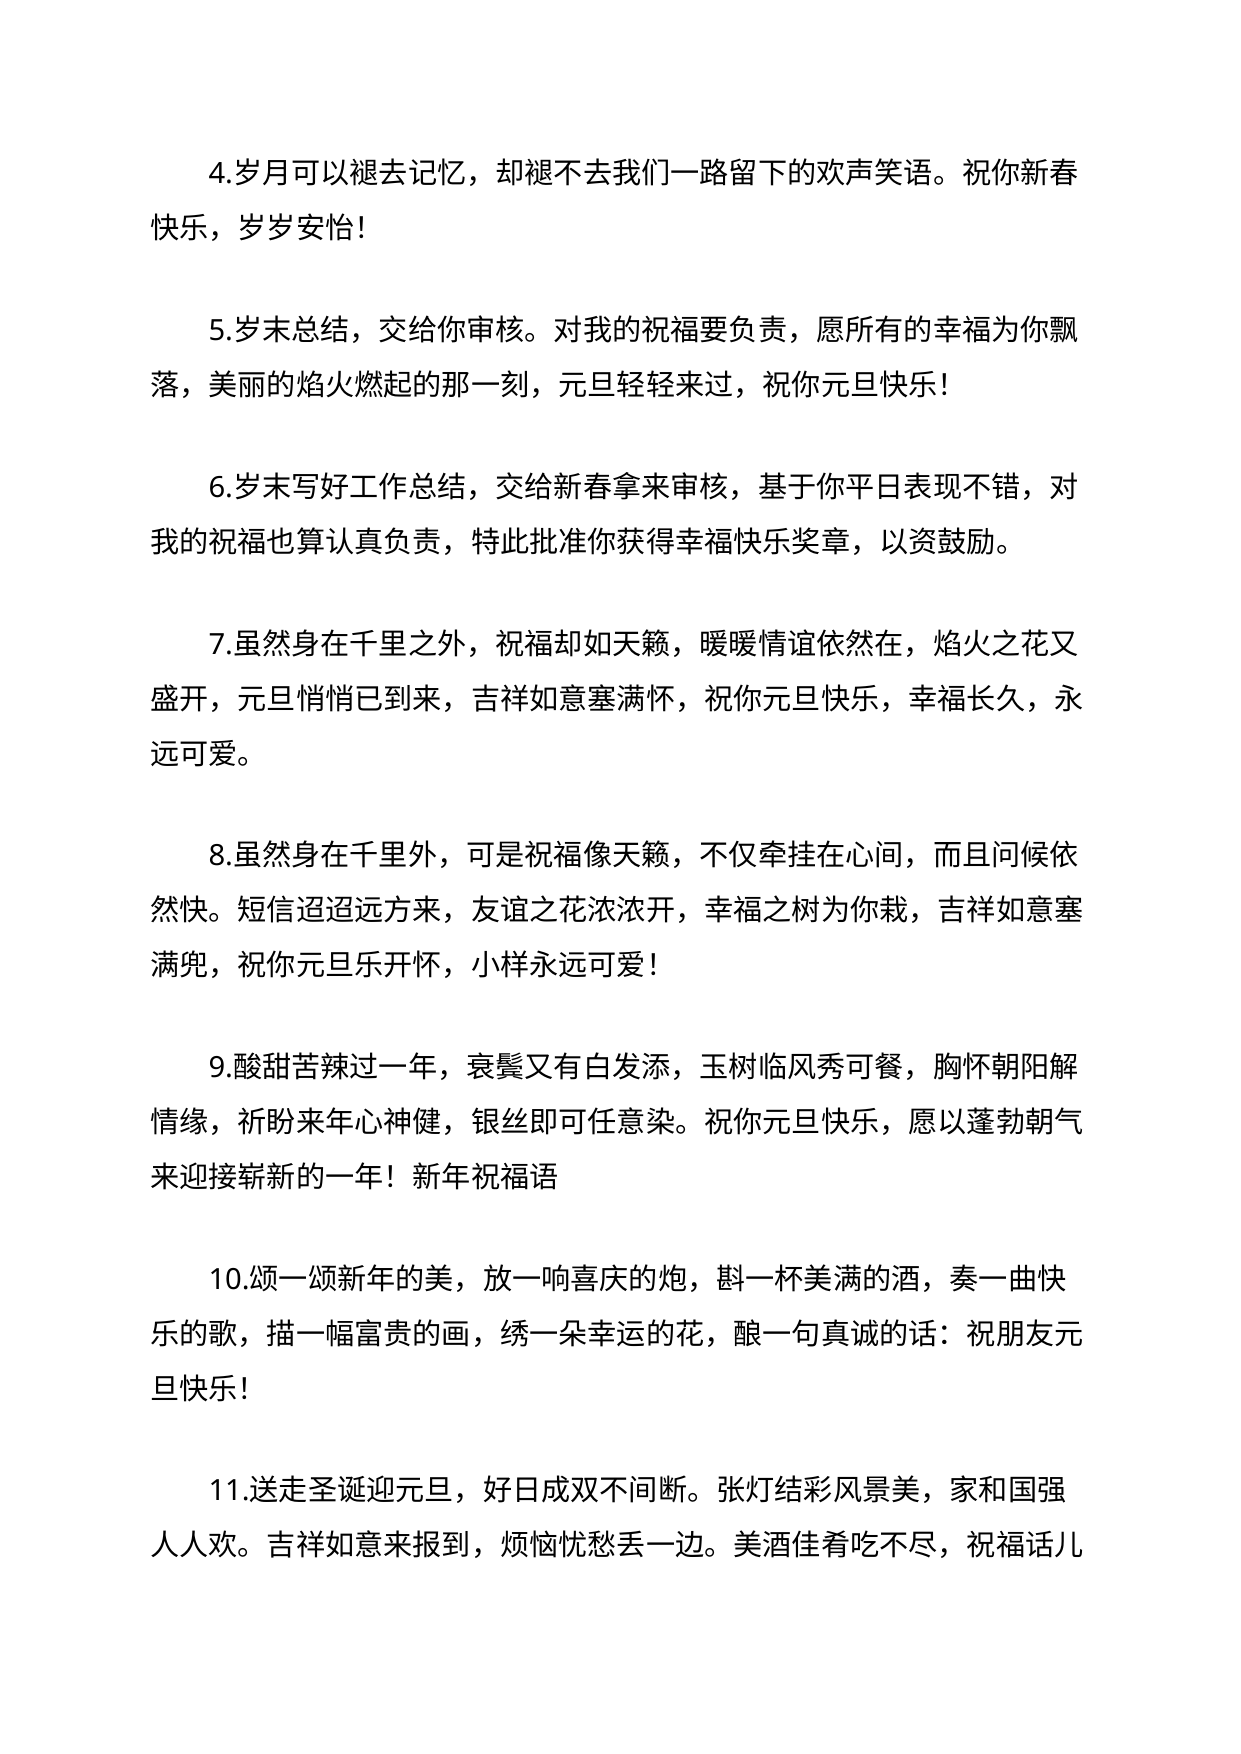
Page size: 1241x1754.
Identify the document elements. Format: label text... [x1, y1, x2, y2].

text 6.岁末写好工作总结，交给新春拿来审核，基于你平日表现不错，对我的祝福也算认真负责，特此批准你获得幸福快乐奖章，以资鼓励。 [150, 463, 1090, 561]
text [150, 1467, 1090, 1564]
text 9.酸甜苦辣过一年，衰鬓又有白发添，玉树临风秀可餐，胸怀朝阳解情缘，祈盼来年心神健，银丝即可任意染。祝你元旦快乐，愿以蓬勃朝气来迎接崭新的一年！新年祝福语 [150, 1044, 1090, 1196]
text 10.颂一颂新年的美，放一响喜庆的炮，斟一杯美满的酒，奏一曲快乐的歌，描一幅富贵的画，绣一朵幸运的花，酿一句真诚的话：祝朋友元旦快乐！ [150, 1255, 1090, 1407]
text 4.岁月可以褪去记忆，却褪不去我们一路留下的欢声笑语。祝你新春快乐，岁岁安怡！ [150, 150, 1090, 247]
text 5.岁末总结，交给你审核。对我的祝福要负责，愿所有的幸福为你飘落，美丽的焰火燃起的那一刻，元旦轻轻来过，祝你元旦快乐！ [150, 307, 1090, 404]
text 8.虽然身在千里外，可是祝福像天籁，不仅牵挂在心间，而且问候依然快。短信迢迢远方来，友谊之花浓浓开，幸福之树为你栽，吉祥如意塞满兜，祝你元旦乐开怀，小样永远可爱！ [150, 832, 1090, 984]
text 7.虽然身在千里之外，祝福却如天籁，暖暖情谊依然在，焰火之花又盛开，元旦悄悄已到来，吉祥如意塞满怀，祝你元旦快乐，幸福长久，永远可爱。 [150, 620, 1090, 772]
